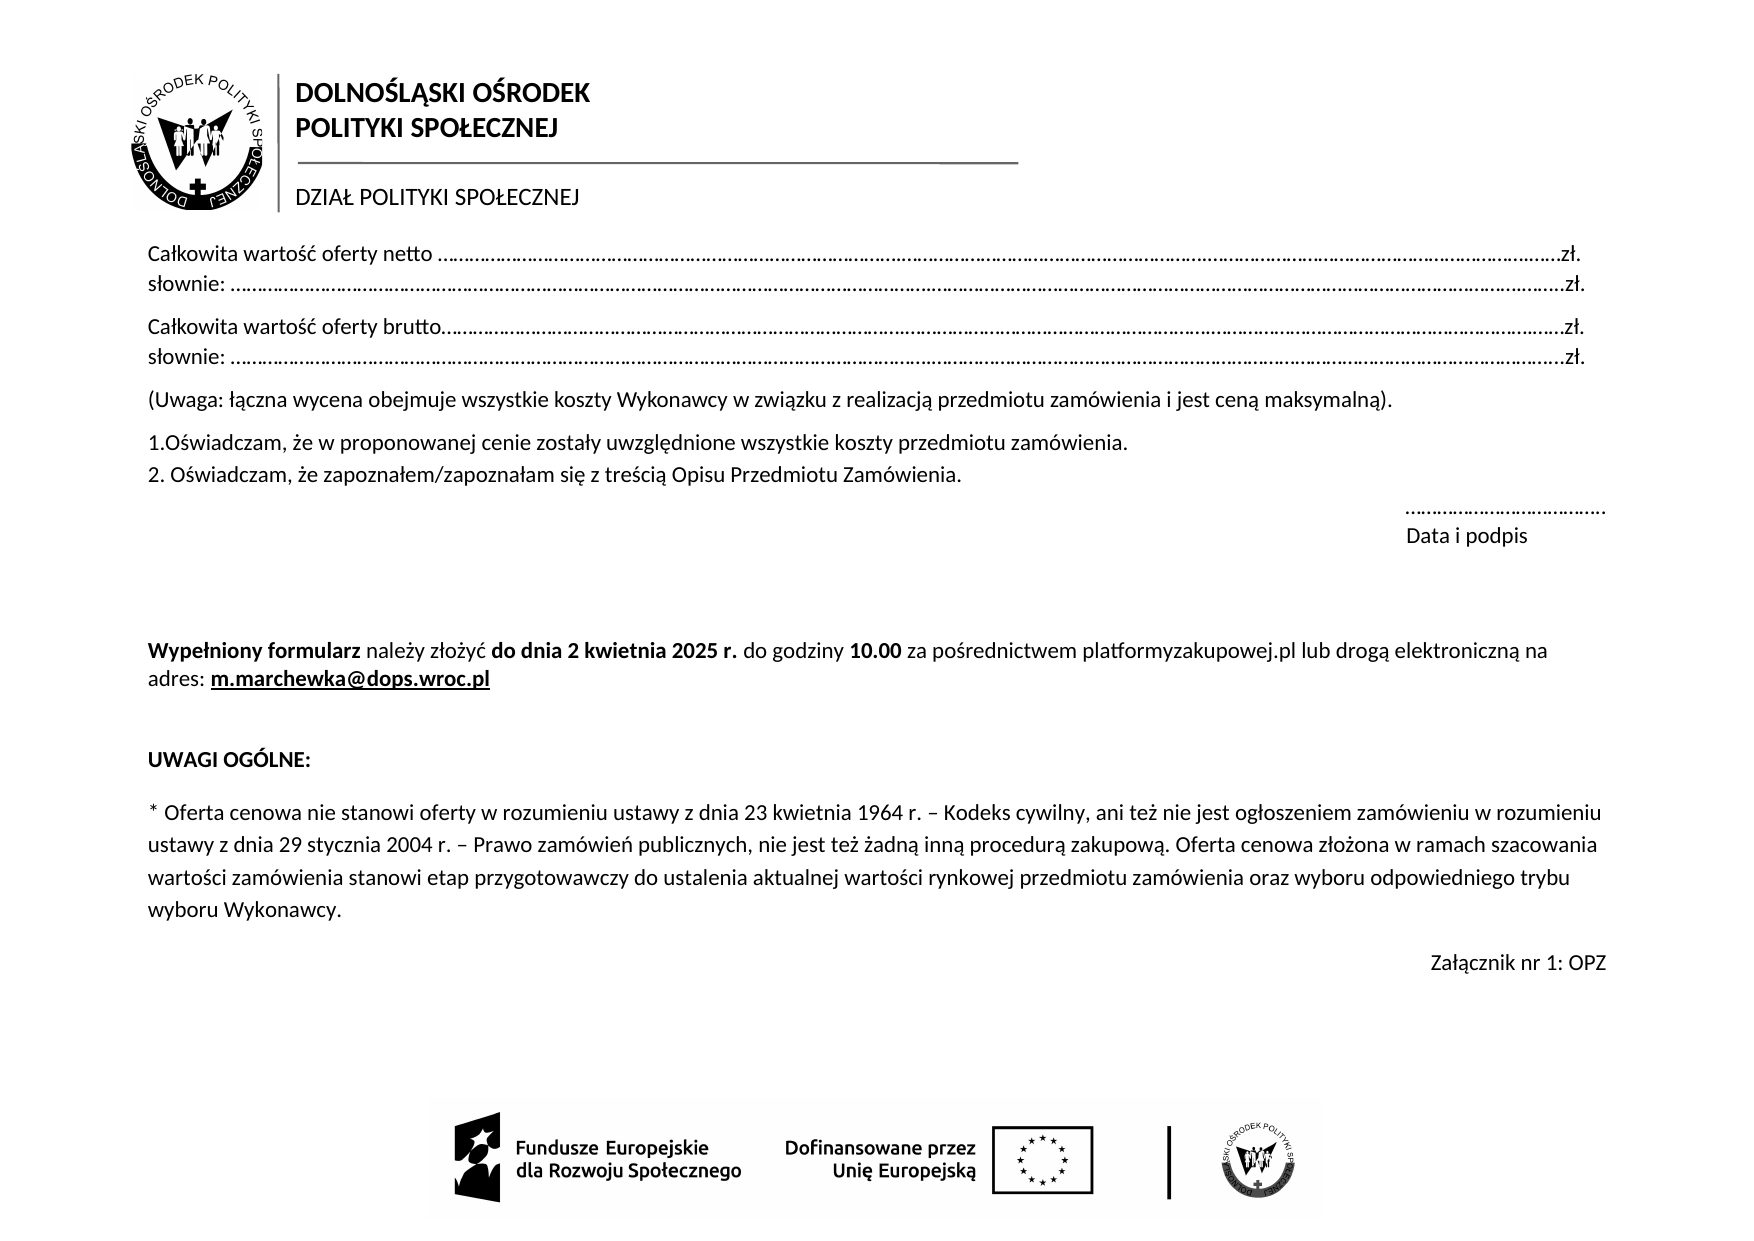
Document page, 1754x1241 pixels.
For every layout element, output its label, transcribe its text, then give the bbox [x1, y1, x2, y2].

text Załącznik nr 1: OPZ [148, 948, 1606, 976]
text Wypełniony formularz należy złożyć do dnia 2 kwietnia 2025 r. do godziny 10.00 za pośrednictwem platformyzakupowej.pl lub drogą elektroniczną na adres: m.marchewka@dops.wroc.pl [148, 636, 1606, 692]
text UWAGI OGÓLNE: [148, 745, 1606, 773]
picture [130, 74, 263, 209]
text Całkowita wartość oferty netto …………………………………………………………………………….………………………………………………….…………………………………………………….……zł. [148, 239, 1606, 267]
text 2. Oświadczam, że zapoznałem/zapoznałam się z treścią Opisu Przedmiotu Zamówienia. [148, 460, 1606, 488]
text (Uwaga: łączna wycena obejmuje wszystkie koszty Wykonawcy w związku z realizacją przedmiotu zamówienia i jest ceną maksymalną). [148, 385, 1606, 413]
text ……………………………….. [148, 492, 1606, 520]
text 1.Oświadczam, że w proponowanej cenie zostały uwzględnione wszystkie koszty przedmiotu zamówienia. [148, 428, 1606, 456]
text słownie: …………………………………………………………………………………………………………………….………………………………………………………………………………………………….……..zł. [148, 269, 1606, 297]
text Data i podpis [1254, 521, 1606, 549]
text Całkowita wartość oferty brutto…………………………………………………………………………….………………………………………………….…………………………………………………….……zł. [148, 312, 1606, 340]
text * Oferta cenowa nie stanowi oferty w rozumieniu ustawy z dnia 23 kwietnia 1964 r. – Kodeks cywilny, ani też nie jest ogłoszeniem zamówieniu w rozumieniu ustawy z dnia 29 stycznia 2004 r. – Prawo zamówień publicznych, nie jest też żadną inną procedurą zakupową. Oferta cenowa złożona w ramach szacowania wartości zamówienia stanowi etap przygotowawczy do ustalenia aktualnej wartości rynkowej przedmiotu zamówienia oraz wyboru odpowiedniego trybu wyboru Wykonawcy. [148, 798, 1606, 923]
picture [426, 1098, 1322, 1220]
text słownie: …………………………………………………………………………………………………………………….………………………………………………………………………………………………………...zł. [148, 342, 1606, 370]
